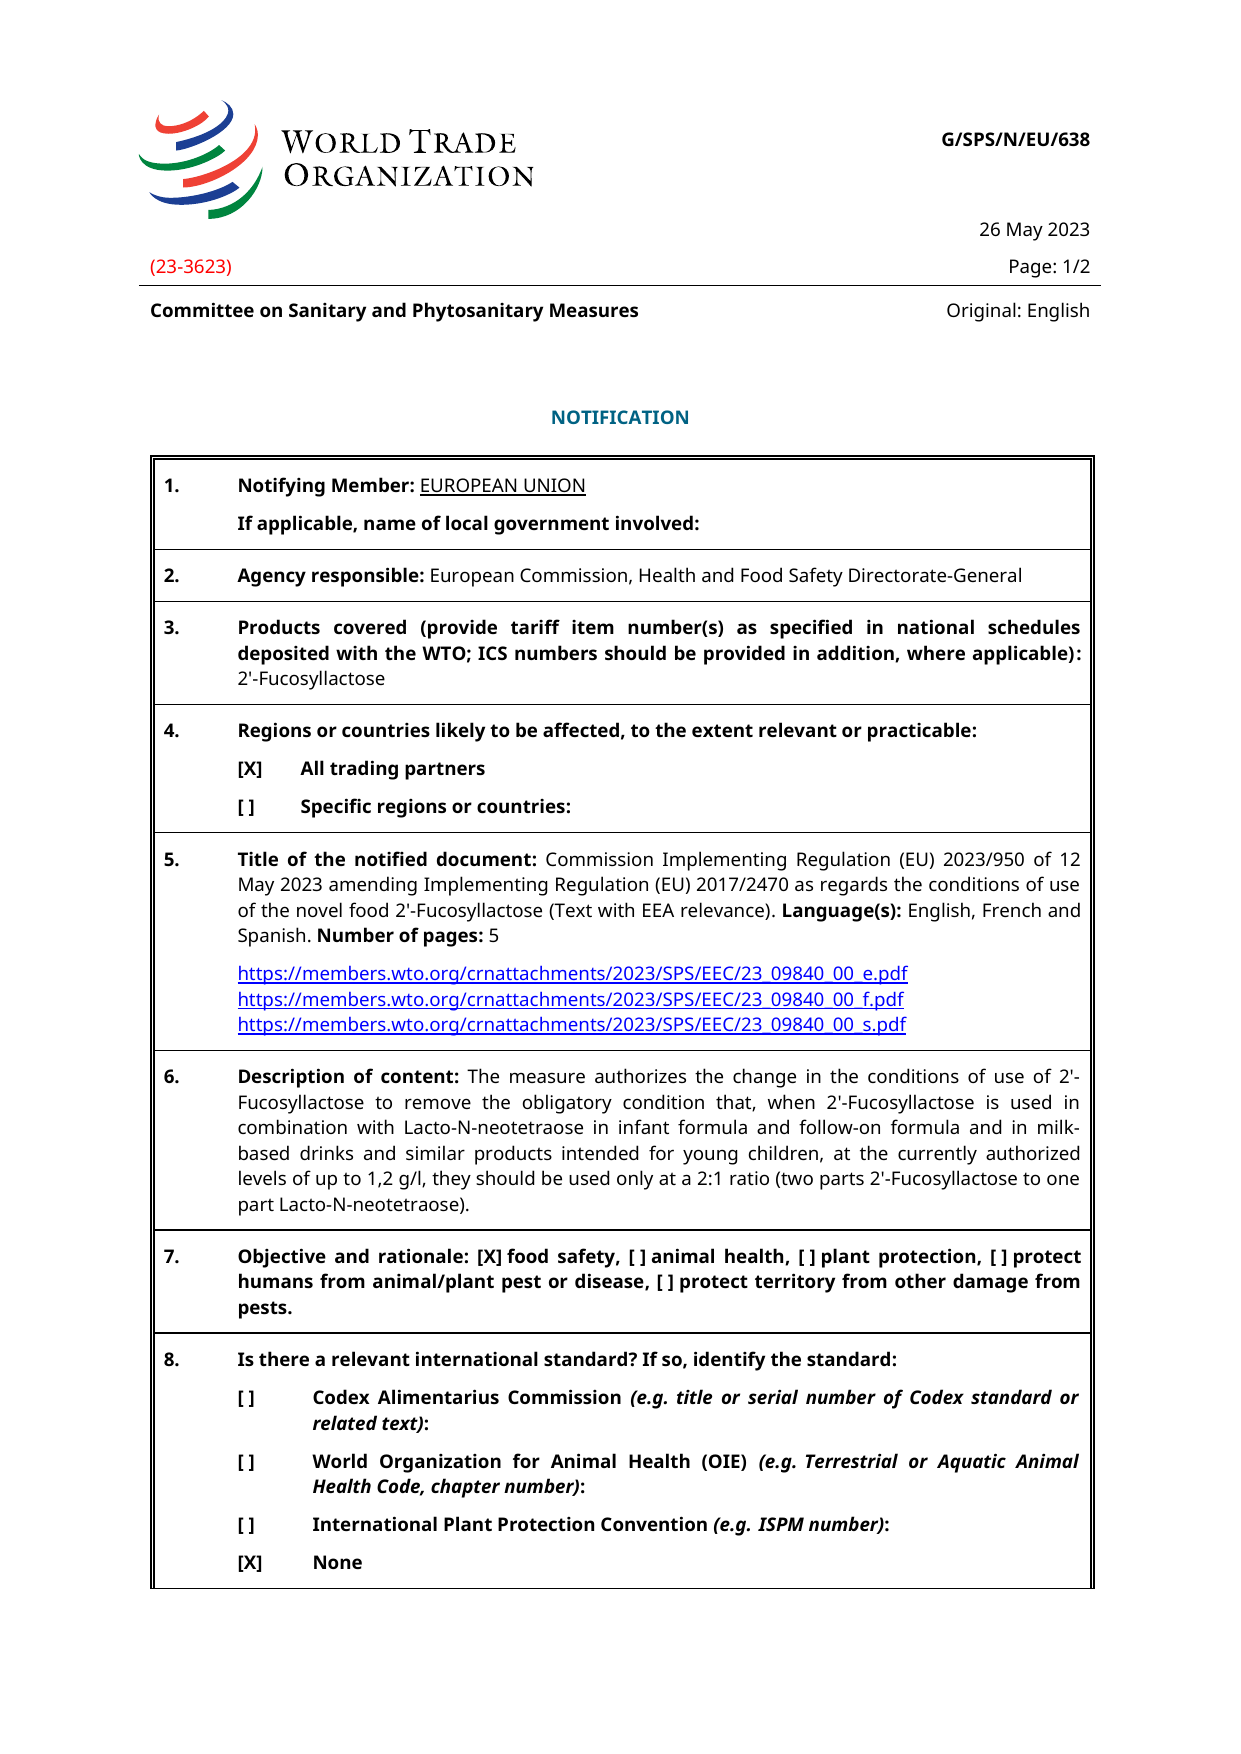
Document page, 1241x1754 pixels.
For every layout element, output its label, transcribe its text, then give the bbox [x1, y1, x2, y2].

table_cell Agency responsible: European Commission, Health and Food Safety Directorate-General [226, 550, 1090, 601]
table_cell 4. [155, 705, 226, 832]
table_cell Products covered (provide tariff item number(s) as specified in national schedules deposited with the WTO; ICS numbers should be provided in addition, where applicable): 2'-Fucosyllactose [226, 602, 1090, 704]
table_cell Description of content: The measure authorizes the change in the conditions of use of 2'-Fucosyllactose to remove the obligatory condition that, when 2'-Fucosyllactose is used in combination with Lacto-N-neotetraose in infant formula and follow-on formula and in milk-based drinks and similar products intended for young children, at the currently authorized levels of up to 1,2 g/l, they should be used only at a 2:1 ratio (two parts 2'-Fucosyllactose to one part Lacto-N-neotetraose). [226, 1051, 1090, 1229]
table_header 1. [155, 460, 226, 548]
table_cell 6. [155, 1051, 226, 1229]
table_cell Regions or countries likely to be affected, to the extent relevant or practicable: [X] All trading partners [ ] Specific regions or countries: [226, 705, 1090, 832]
table_cell 3. [155, 602, 226, 704]
table_header Notifying Member: EUROPEAN UNION If applicable, name of local government involved: [226, 460, 1090, 548]
table_cell Objective and rationale: [X] food safety, [ ] animal health, [ ] plant protection, [ ] protect humans from animal/plant pest or disease, [ ] protect territory from other damage from pests. [226, 1231, 1090, 1332]
table_cell 2. [155, 550, 226, 601]
table_cell Title of the notified document: Commission Implementing Regulation (EU) 2023/950 of 12 May 2023 amending Implementing Regulation (EU) 2017/2470 as regards the conditions of use of the novel food 2'-Fucosyllactose (Text with EEA relevance). Language(s): English, French and Spanish. Number of pages: 5 https://members.wto.org/crnattachments/2023/SPS/EEC/23_09840_00_e.pdf https://members.wto.org/crnattachments/2023/SPS/EEC/23_09840_00_f.pdf https://members.wto.org/crnattachments/2023/SPS/EEC/23_09840_00_s.pdf [226, 833, 1090, 1049]
table_cell 5. [155, 833, 226, 1049]
table_cell 7. [155, 1231, 226, 1332]
table_cell 8. [155, 1334, 226, 1587]
title NOTIFICATION [150, 405, 1090, 430]
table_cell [226, 1334, 1090, 1587]
